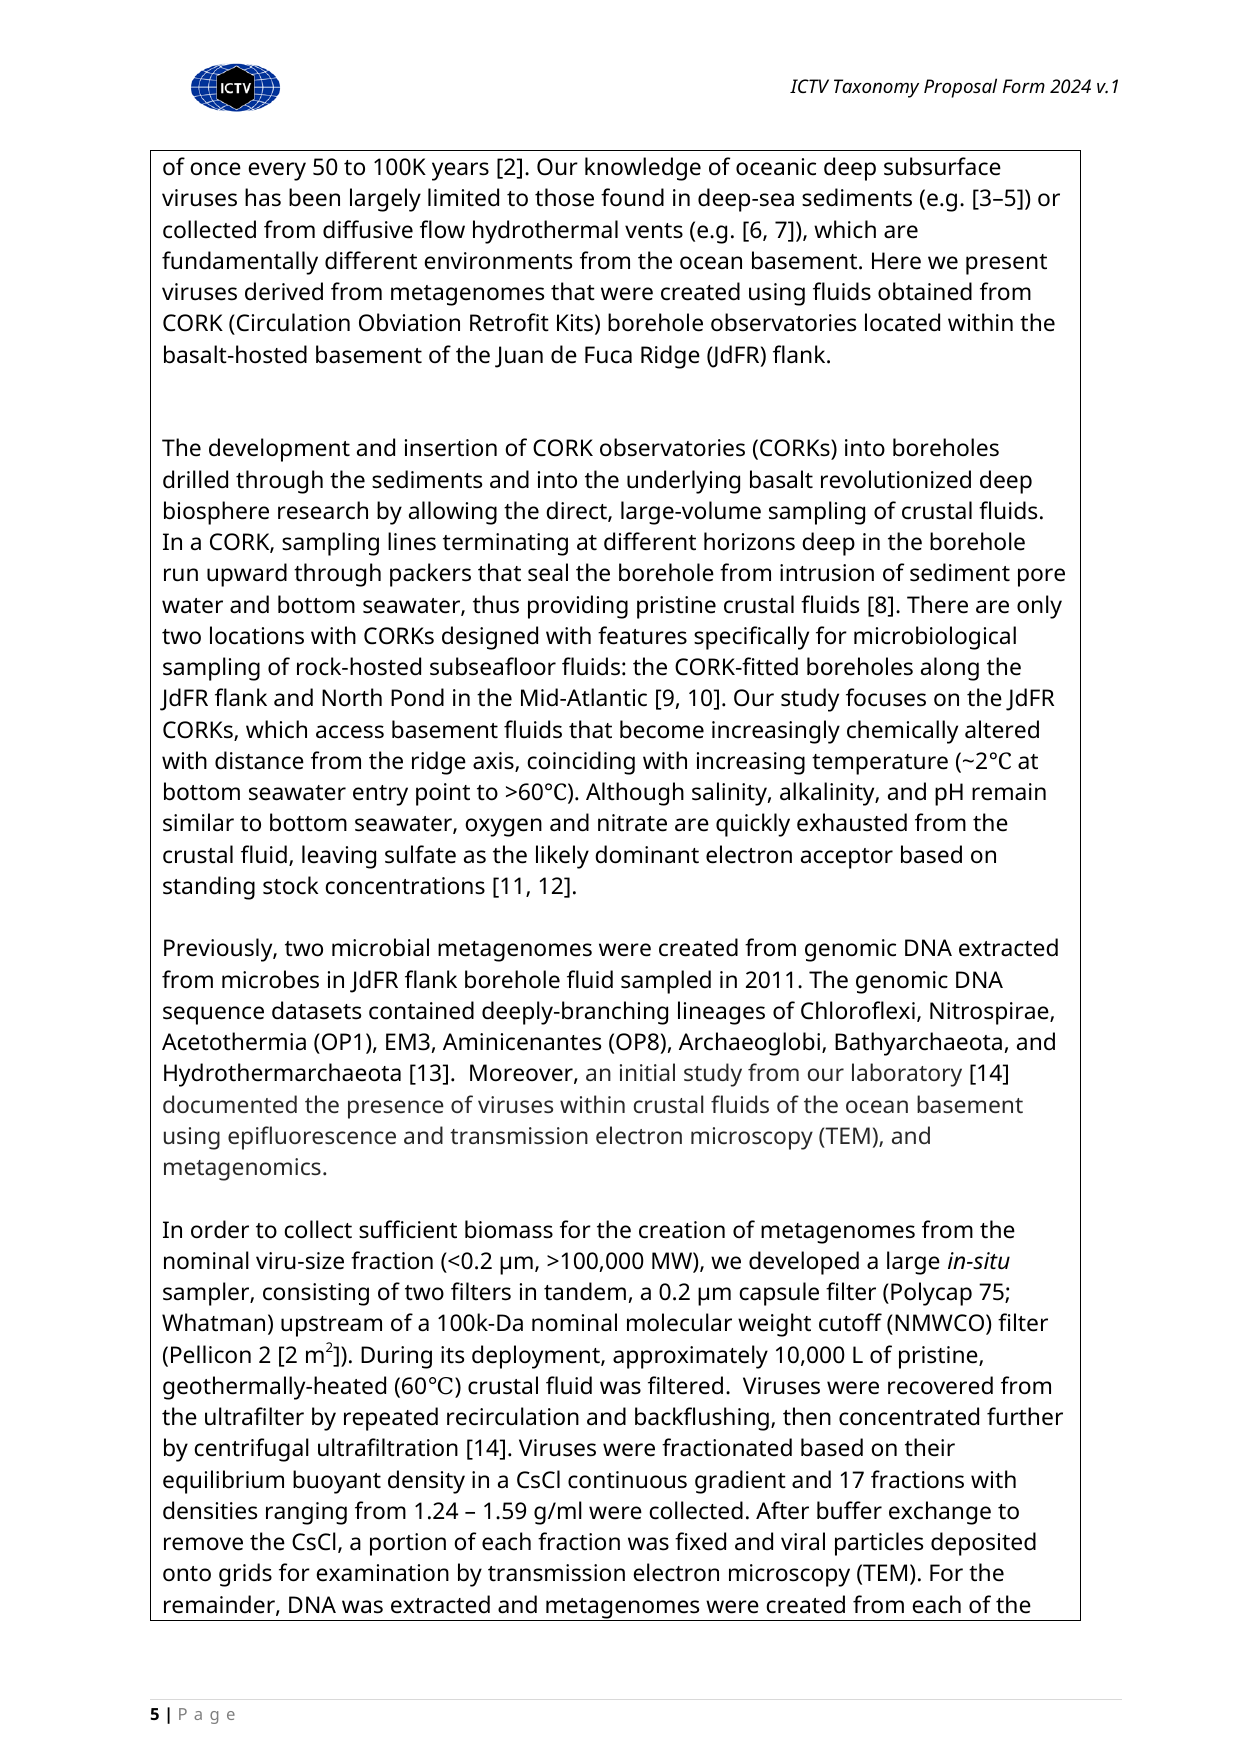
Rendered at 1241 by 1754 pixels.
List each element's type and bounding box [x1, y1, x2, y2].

table_cell [151, 151, 1080, 1620]
picture [190, 56, 282, 113]
